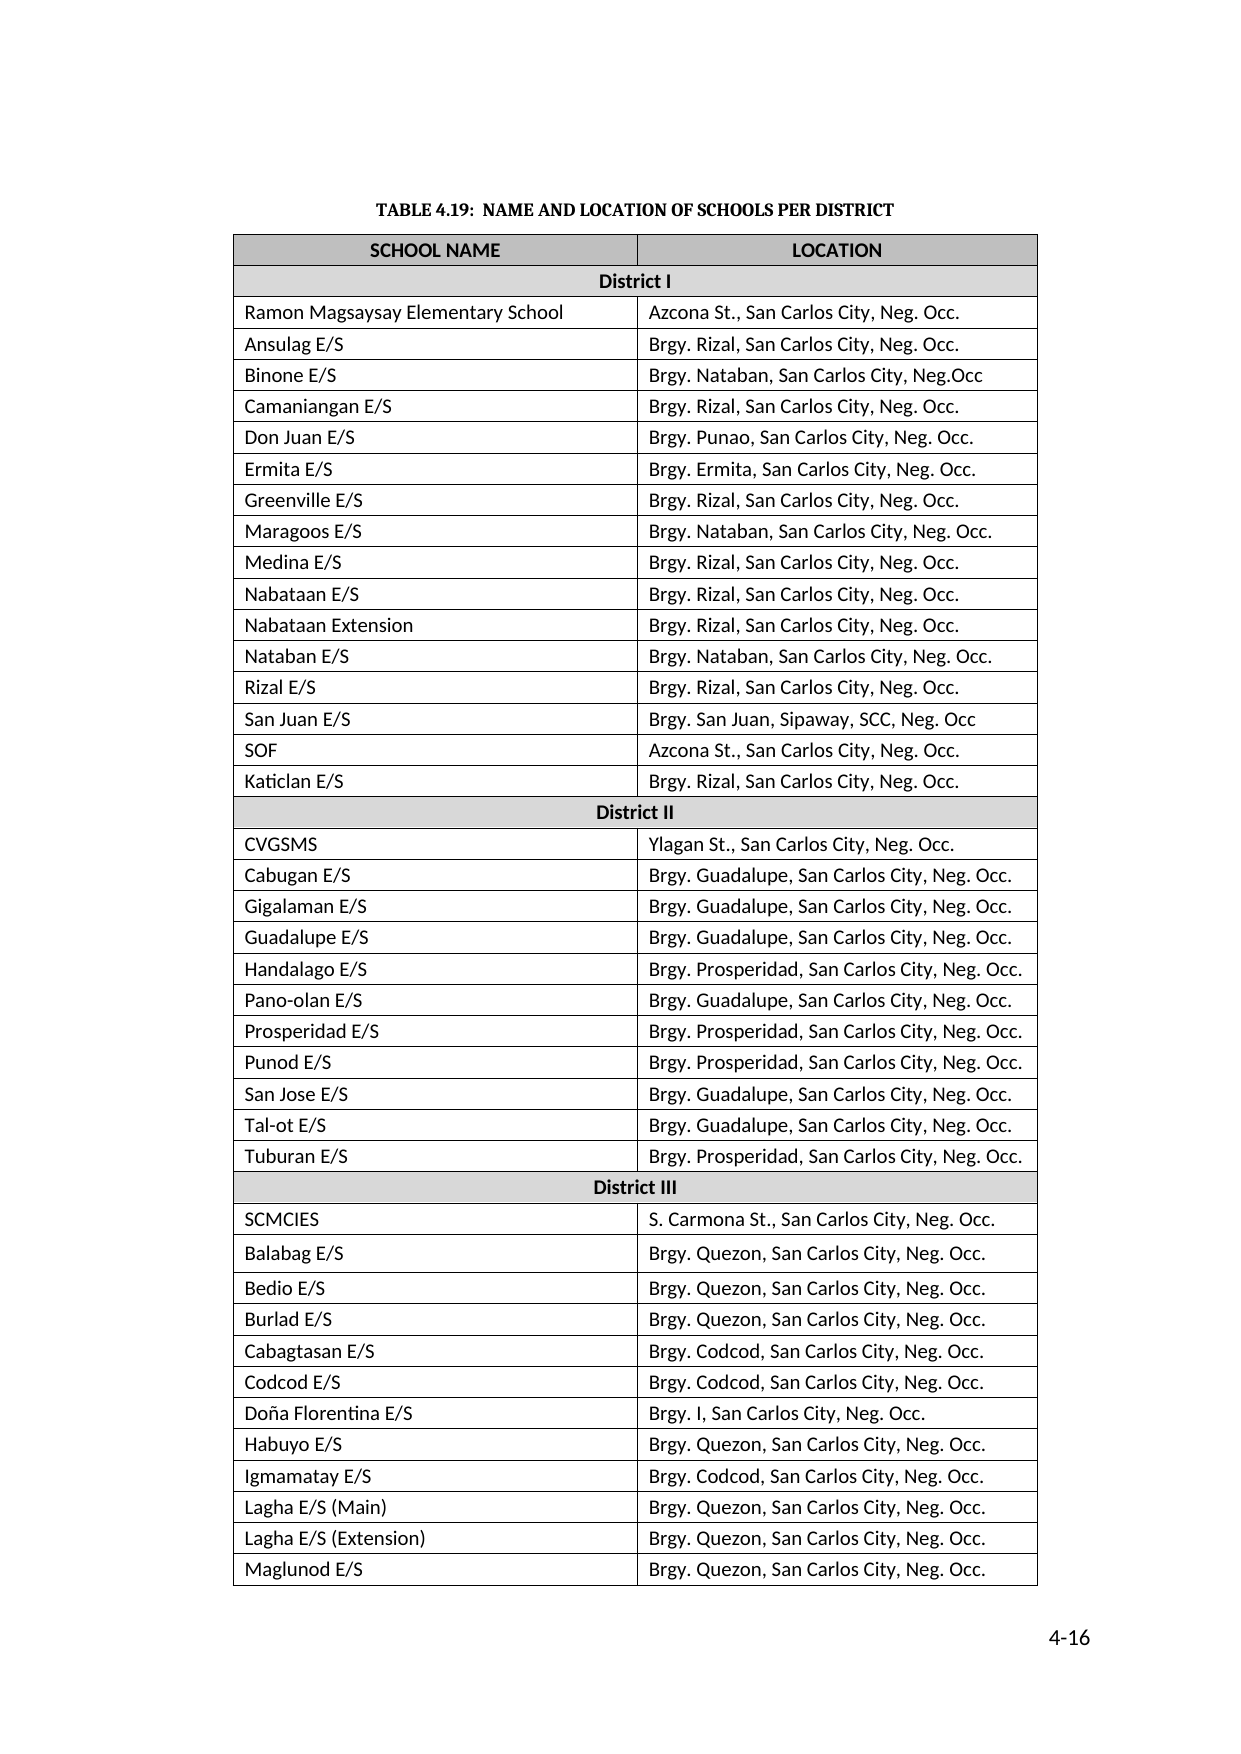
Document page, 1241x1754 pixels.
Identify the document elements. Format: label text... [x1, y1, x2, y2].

table_cell Azcona St., San Carlos City, Neg. Occ. [638, 735, 1037, 765]
table_cell Lagha E/S (Main) [234, 1492, 637, 1522]
table_cell Pano-olan E/S [234, 985, 637, 1015]
table_cell Brgy. Codcod, San Carlos City, Neg. Occ. [638, 1367, 1037, 1397]
table_cell Katiclan E/S [234, 766, 637, 796]
table_cell Burlad E/S [234, 1304, 637, 1334]
table_cell Brgy. Quezon, San Carlos City, Neg. Occ. [638, 1304, 1037, 1334]
table_cell Brgy. Punao, San Carlos City, Neg. Occ. [638, 422, 1037, 452]
table_cell Brgy. Quezon, San Carlos City, Neg. Occ. [638, 1235, 1037, 1272]
table_cell District I [234, 266, 1037, 296]
table_cell Lagha E/S (Extension) [234, 1523, 637, 1553]
table_cell Brgy. Guadalupe, San Carlos City, Neg. Occ. [638, 891, 1037, 921]
table_cell Brgy. Nataban, San Carlos City, Neg. Occ. [638, 641, 1037, 671]
table_cell Brgy. Prosperidad, San Carlos City, Neg. Occ. [638, 1016, 1037, 1046]
table_cell Prosperidad E/S [234, 1016, 637, 1046]
table_cell Brgy. Guadalupe, San Carlos City, Neg. Occ. [638, 985, 1037, 1015]
table_cell Brgy. Rizal, San Carlos City, Neg. Occ. [638, 579, 1037, 609]
table_cell Ermita E/S [234, 454, 637, 484]
table_cell Nataban E/S [234, 641, 637, 671]
table_cell Brgy. Prosperidad, San Carlos City, Neg. Occ. [638, 1047, 1037, 1077]
table_cell Brgy. San Juan, Sipaway, SCC, Neg. Occ [638, 704, 1037, 734]
table_cell Tal-ot E/S [234, 1110, 637, 1140]
table_cell San Jose E/S [234, 1079, 637, 1109]
table_cell Rizal E/S [234, 672, 637, 702]
table_cell Azcona St., San Carlos City, Neg. Occ. [638, 297, 1037, 327]
table_cell Igmamatay E/S [234, 1461, 637, 1491]
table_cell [638, 1523, 1037, 1553]
table_cell Brgy. Codcod, San Carlos City, Neg. Occ. [638, 1336, 1037, 1366]
table_cell Brgy. Quezon, San Carlos City, Neg. Occ. [638, 1429, 1037, 1459]
table_cell Guadalupe E/S [234, 922, 637, 952]
table_cell Bedio E/S [234, 1273, 637, 1303]
table_cell Brgy. Guadalupe, San Carlos City, Neg. Occ. [638, 860, 1037, 890]
table_cell Cabagtasan E/S [234, 1336, 637, 1366]
table_cell Medina E/S [234, 547, 637, 577]
table_cell Habuyo E/S [234, 1429, 637, 1459]
table_cell Nabataan Extension [234, 610, 637, 640]
table_cell Brgy. Codcod, San Carlos City, Neg. Occ. [638, 1461, 1037, 1491]
table_cell Doña Florentina E/S [234, 1398, 637, 1428]
table_cell Brgy. Rizal, San Carlos City, Neg. Occ. [638, 547, 1037, 577]
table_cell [638, 1492, 1037, 1522]
table_cell Brgy. Rizal, San Carlos City, Neg. Occ. [638, 485, 1037, 515]
table_cell Brgy. Rizal, San Carlos City, Neg. Occ. [638, 766, 1037, 796]
table_cell Brgy. Rizal, San Carlos City, Neg. Occ. [638, 391, 1037, 421]
table_cell Nabataan E/S [234, 579, 637, 609]
table_cell Brgy. Ermita, San Carlos City, Neg. Occ. [638, 454, 1037, 484]
table_cell San Juan E/S [234, 704, 637, 734]
table_cell LOCATION [638, 235, 1037, 265]
table_cell Brgy. Rizal, San Carlos City, Neg. Occ. [638, 672, 1037, 702]
table_cell Tuburan E/S [234, 1141, 637, 1171]
table_cell Brgy. Nataban, San Carlos City, Neg. Occ. [638, 516, 1037, 546]
table_header TABLE 4.19: NAME AND LOCATION OF SCHOOLS PER DISTRICT [233, 200, 1037, 234]
table_cell SOF [234, 735, 637, 765]
table_cell S. Carmona St., San Carlos City, Neg. Occ. [638, 1204, 1037, 1234]
table_cell Brgy. Guadalupe, San Carlos City, Neg. Occ. [638, 922, 1037, 952]
table_cell Cabugan E/S [234, 860, 637, 890]
table_cell Brgy. Guadalupe, San Carlos City, Neg. Occ. [638, 1079, 1037, 1109]
table_cell Don Juan E/S [234, 422, 637, 452]
table_cell Codcod E/S [234, 1367, 637, 1397]
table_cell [638, 1554, 1037, 1584]
table_cell Handalago E/S [234, 954, 637, 984]
table_cell Binone E/S [234, 360, 637, 390]
table_cell Brgy. I, San Carlos City, Neg. Occ. [638, 1398, 1037, 1428]
table_cell CVGSMS [234, 829, 637, 859]
table_cell Brgy. Prosperidad, San Carlos City, Neg. Occ. [638, 1141, 1037, 1171]
table_cell Gigalaman E/S [234, 891, 637, 921]
table_cell Maglunod E/S [234, 1554, 637, 1584]
table_cell Maragoos E/S [234, 516, 637, 546]
table_cell District II [234, 797, 1037, 827]
table_cell Brgy. Guadalupe, San Carlos City, Neg. Occ. [638, 1110, 1037, 1140]
table_cell Brgy. Prosperidad, San Carlos City, Neg. Occ. [638, 954, 1037, 984]
table_cell Brgy. Quezon, San Carlos City, Neg. Occ. [638, 1273, 1037, 1303]
table_cell District III [234, 1172, 1037, 1202]
table_cell SCMCIES [234, 1204, 637, 1234]
table_cell Ansulag E/S [234, 329, 637, 359]
table_cell Ylagan St., San Carlos City, Neg. Occ. [638, 829, 1037, 859]
table_cell Brgy. Rizal, San Carlos City, Neg. Occ. [638, 610, 1037, 640]
table_cell Ramon Magsaysay Elementary School [234, 297, 637, 327]
table_cell Brgy. Rizal, San Carlos City, Neg. Occ. [638, 329, 1037, 359]
table_cell Punod E/S [234, 1047, 637, 1077]
table_cell SCHOOL NAME [234, 235, 637, 265]
table_cell Camaniangan E/S [234, 391, 637, 421]
table_cell Balabag E/S [234, 1235, 637, 1272]
table_cell Greenville E/S [234, 485, 637, 515]
table_cell Brgy. Nataban, San Carlos City, Neg.Occ [638, 360, 1037, 390]
